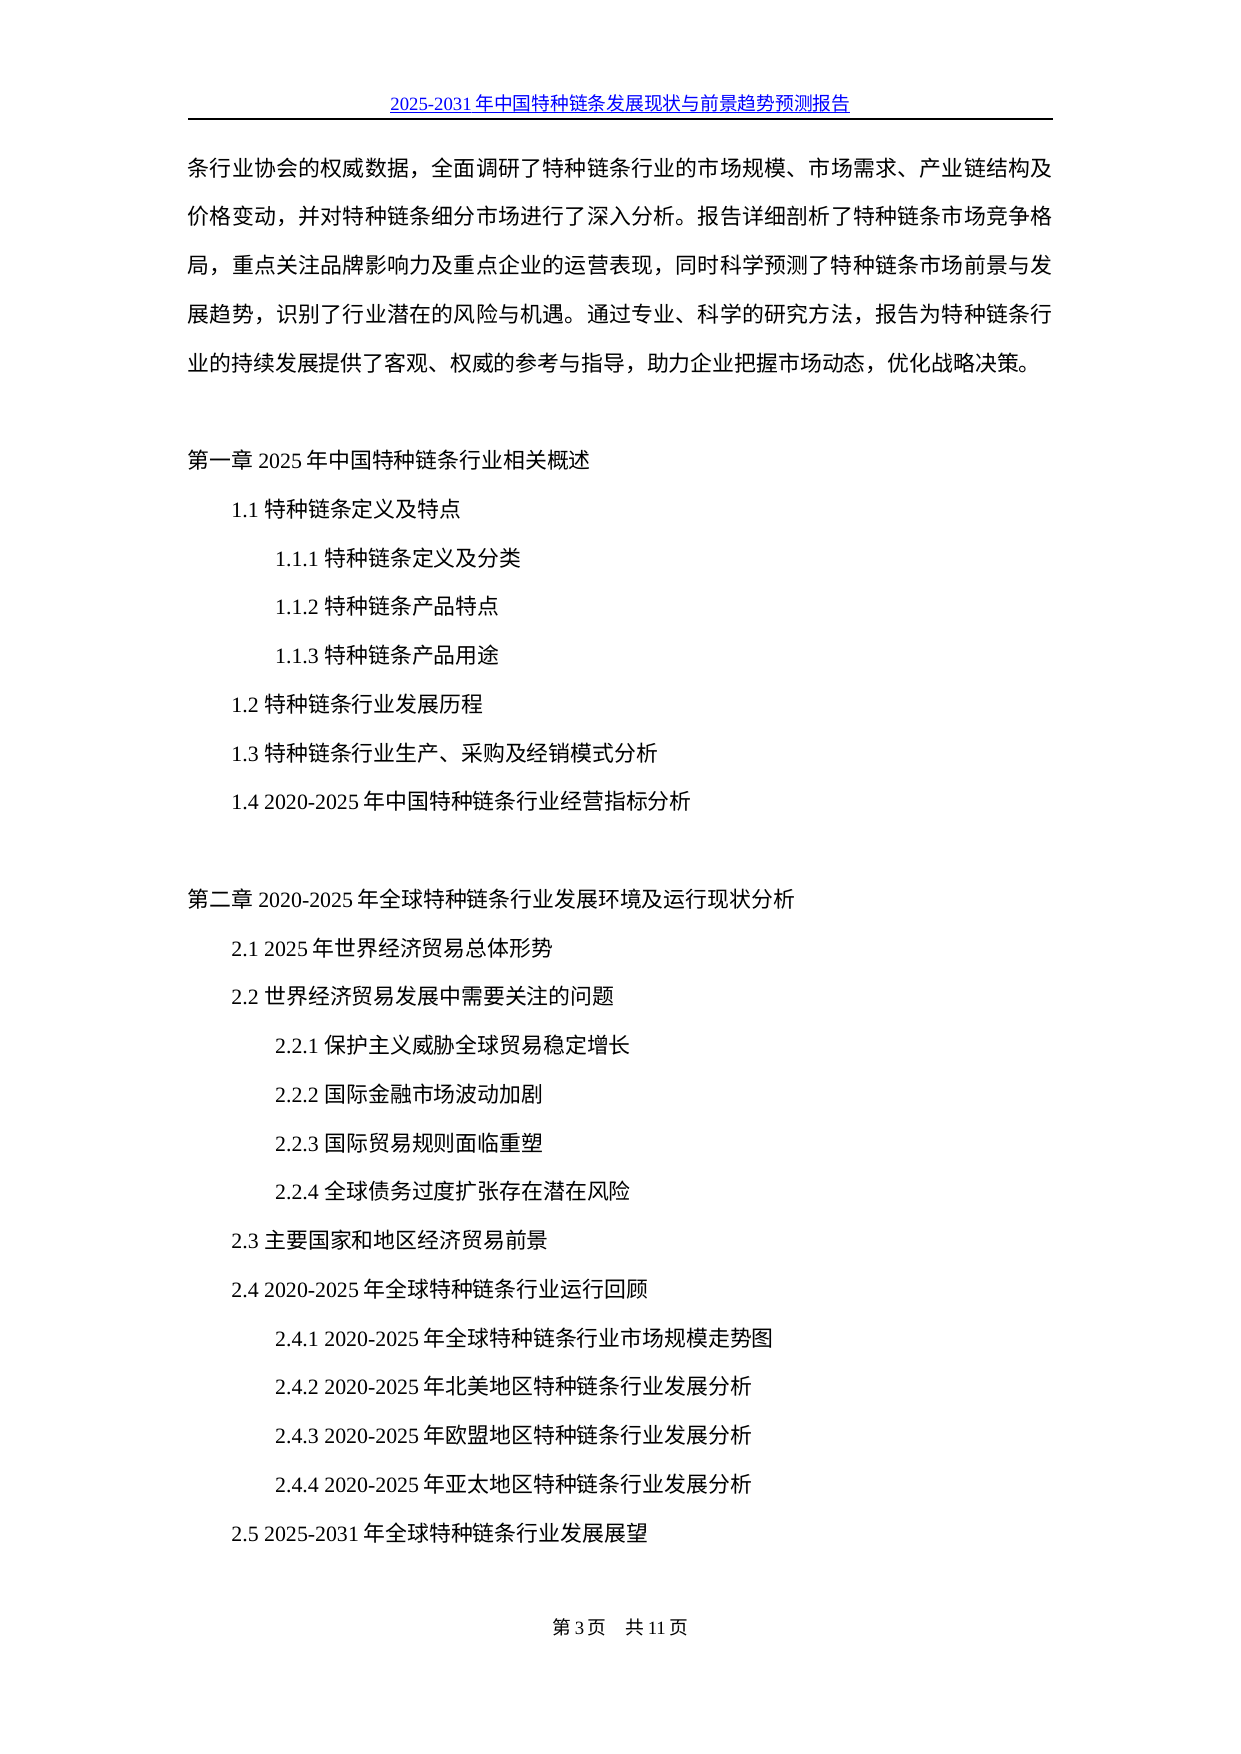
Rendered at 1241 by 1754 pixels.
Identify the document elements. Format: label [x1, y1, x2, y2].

text [187, 150, 1053, 1548]
